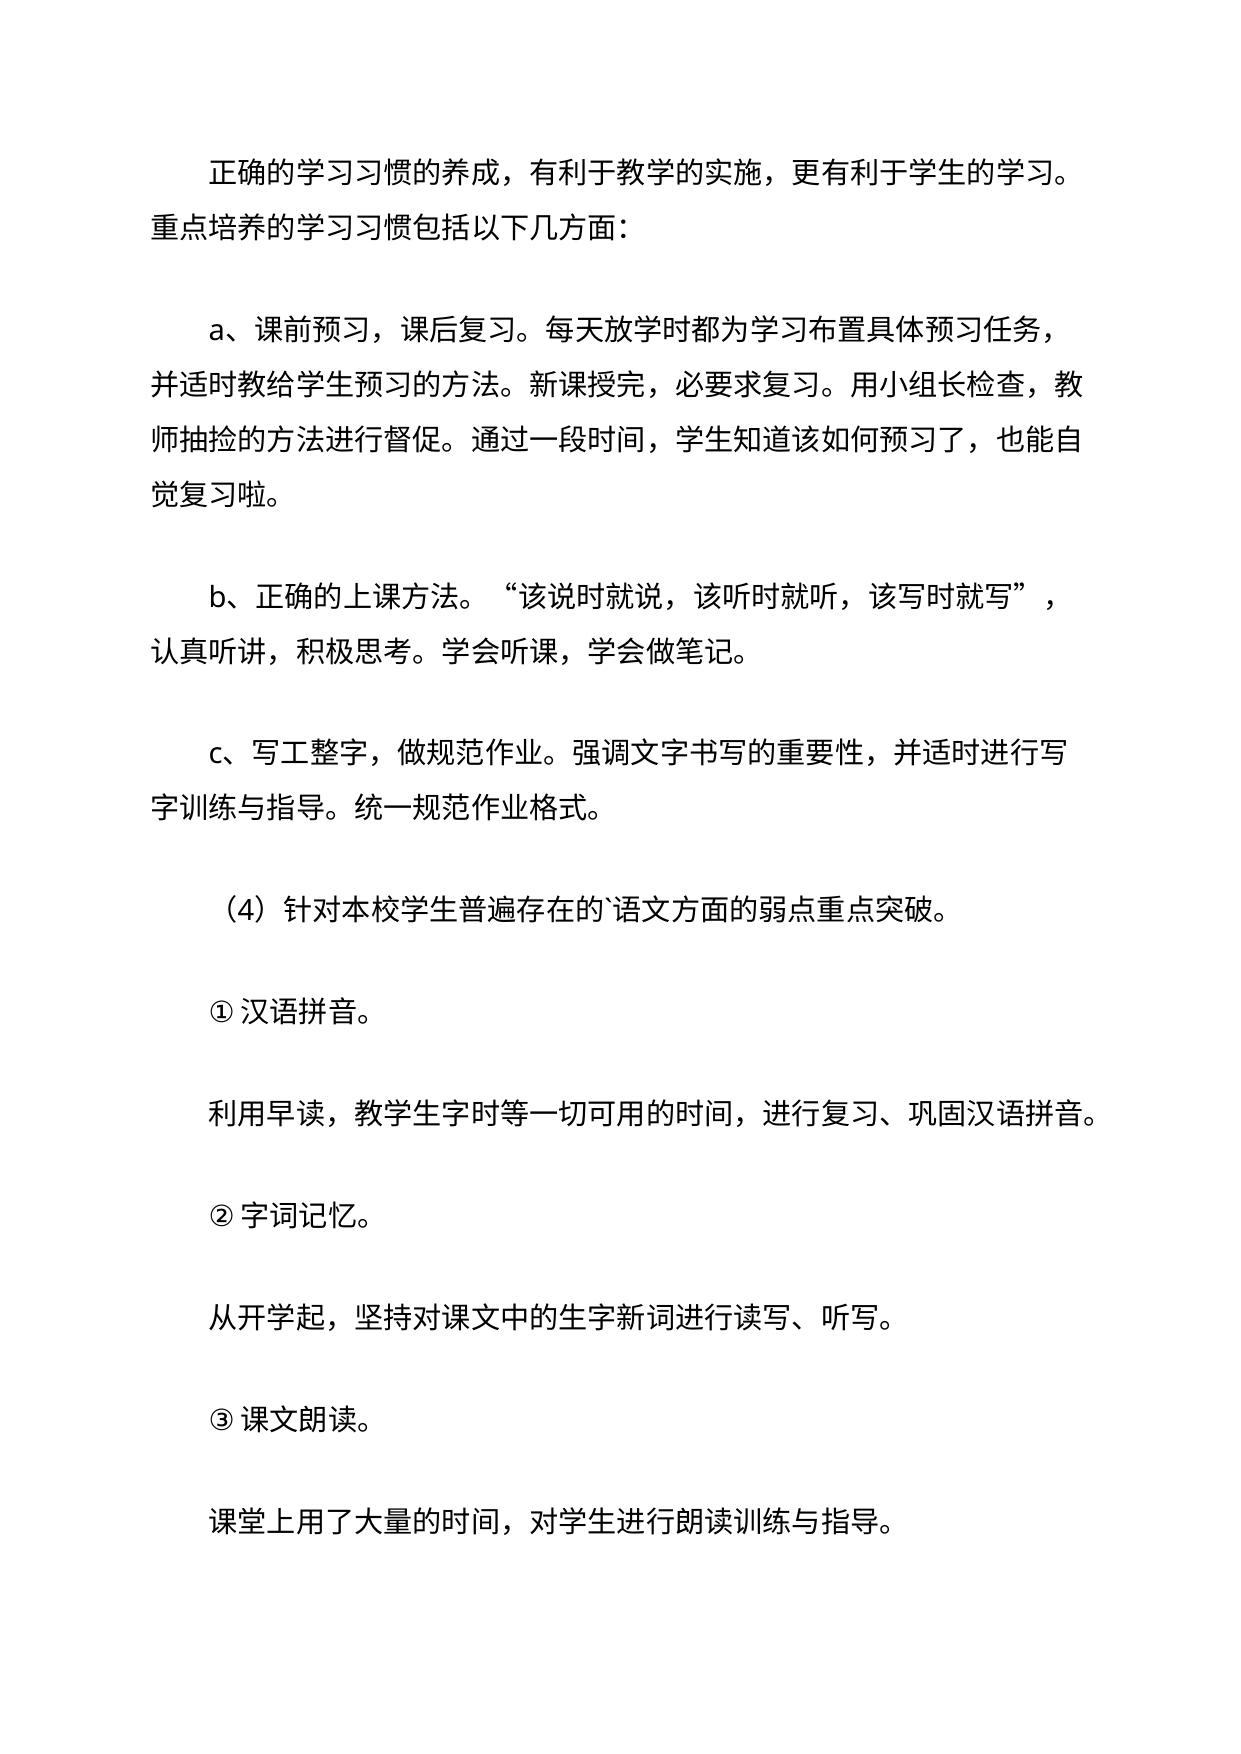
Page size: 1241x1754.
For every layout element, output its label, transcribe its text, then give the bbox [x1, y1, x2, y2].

text c、写工整字，做规范作业。强调文字书写的重要性，并适时进行写字训练与指导。统一规范作业格式。 [150, 730, 1090, 827]
text 课堂上用了大量的时间，对学生进行朗读训练与指导。 [150, 1498, 1090, 1541]
text a、课前预习，课后复习。每天放学时都为学习布置具体预习任务，并适时教给学生预习的方法。新课授完，必要求复习。用小组长检查，教师抽捡的方法进行督促。通过一段时间，学生知道该如何预习了，也能自觉复习啦。 [150, 307, 1090, 514]
text 从开学起，坚持对课文中的生字新词进行读写、听写。 [150, 1294, 1090, 1337]
text 利用早读，教学生字时等一切可用的时间，进行复习、巩固汉语拼音。 [150, 1091, 1090, 1133]
text b、正确的上课方法。“该说时就说，该听时就听，该写时就写”，认真听讲，积极思考。学会听课，学会做笔记。 [150, 573, 1090, 671]
text （4）针对本校学生普遍存在的`语文方面的弱点重点突破。 [150, 887, 1090, 929]
text ①汉语拼音。 [150, 989, 1090, 1031]
text ③课文朗读。 [150, 1396, 1090, 1439]
text ②字词记忆。 [150, 1192, 1090, 1235]
text 正确的学习习惯的养成，有利于教学的实施，更有利于学生的学习。重点培养的学习习惯包括以下几方面： [150, 150, 1090, 247]
